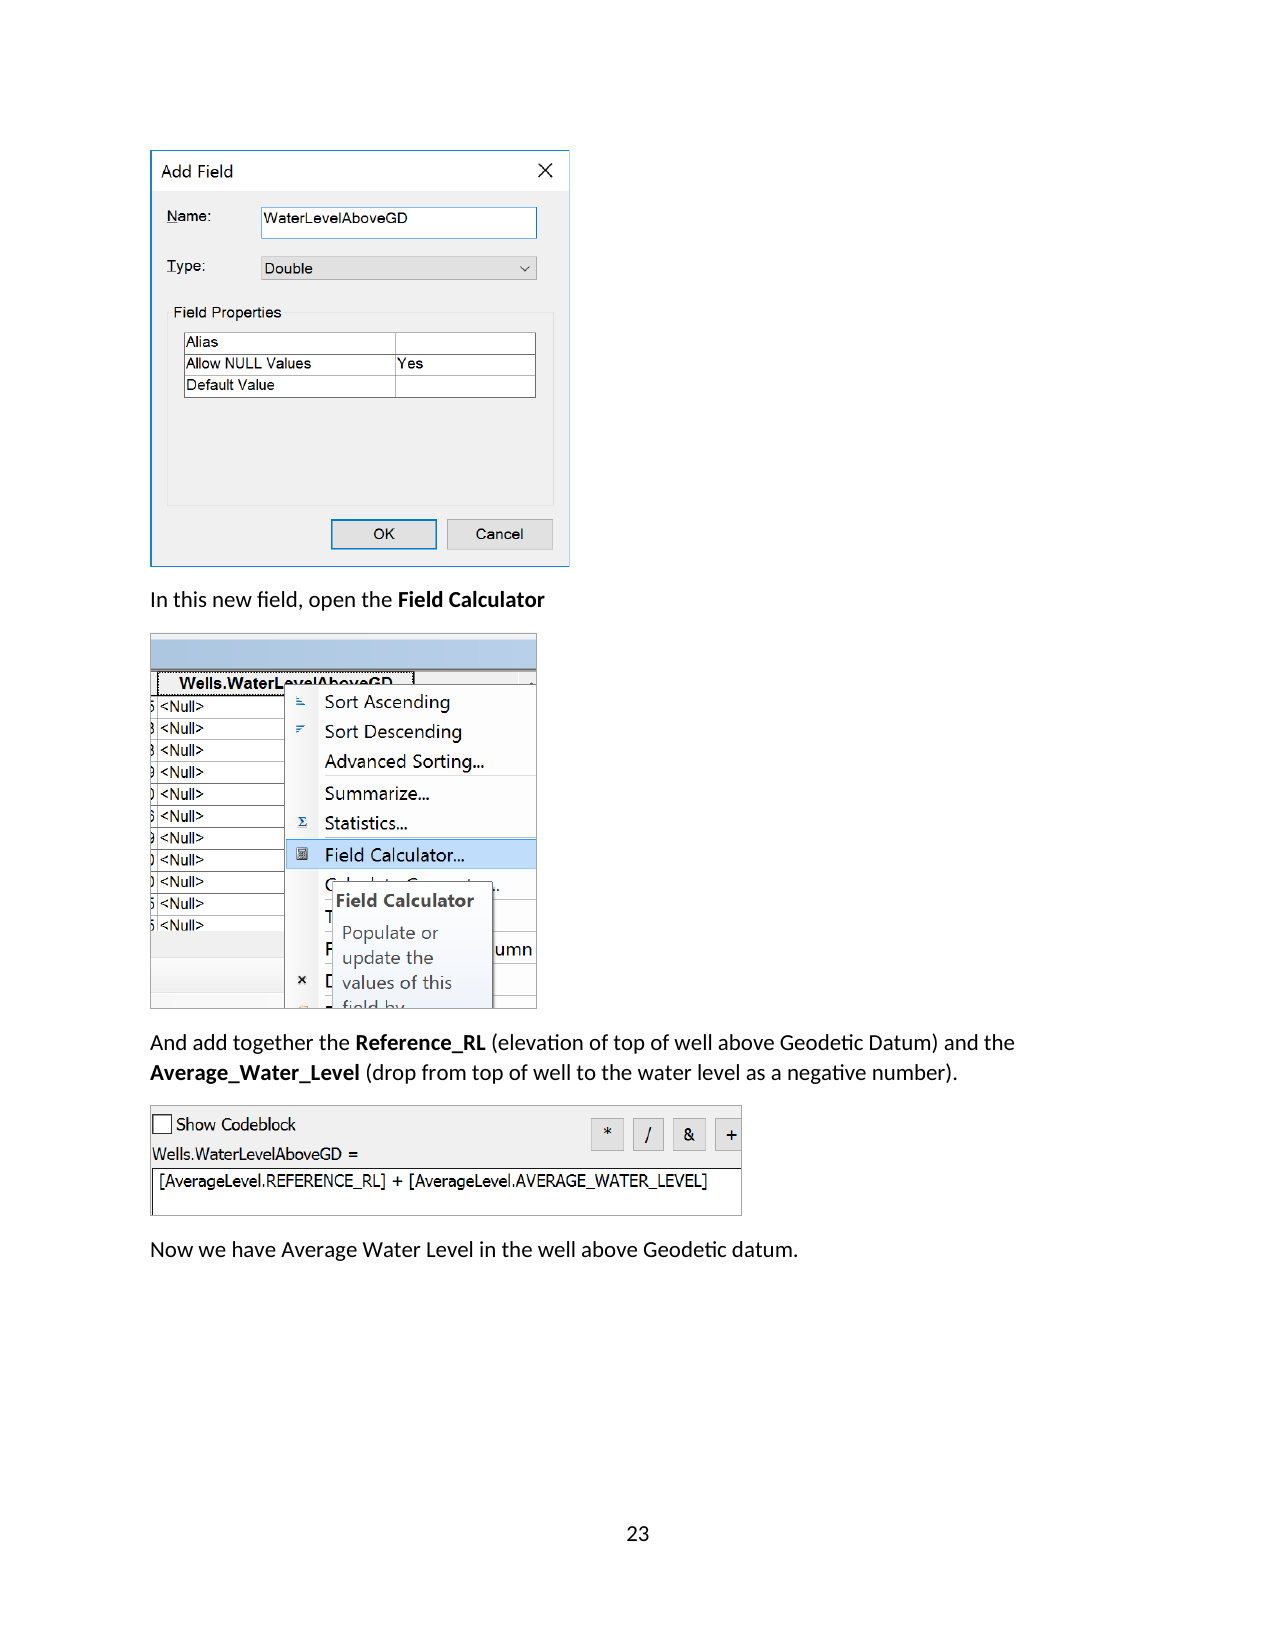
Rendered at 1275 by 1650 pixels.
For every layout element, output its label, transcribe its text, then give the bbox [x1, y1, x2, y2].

text In this new field, open the Field Calculator [150, 586, 1125, 613]
text And add together the Reference_RL (elevation of top of well above Geodetic Datum) and the Average_Water_Level (drop from top of well to the water level as a negative number). [150, 1028, 1125, 1086]
picture [151, 634, 536, 1008]
text Now we have Average Water Level in the well above Geodetic datum. [150, 1235, 1125, 1263]
picture [151, 1106, 741, 1215]
picture [150, 150, 570, 567]
